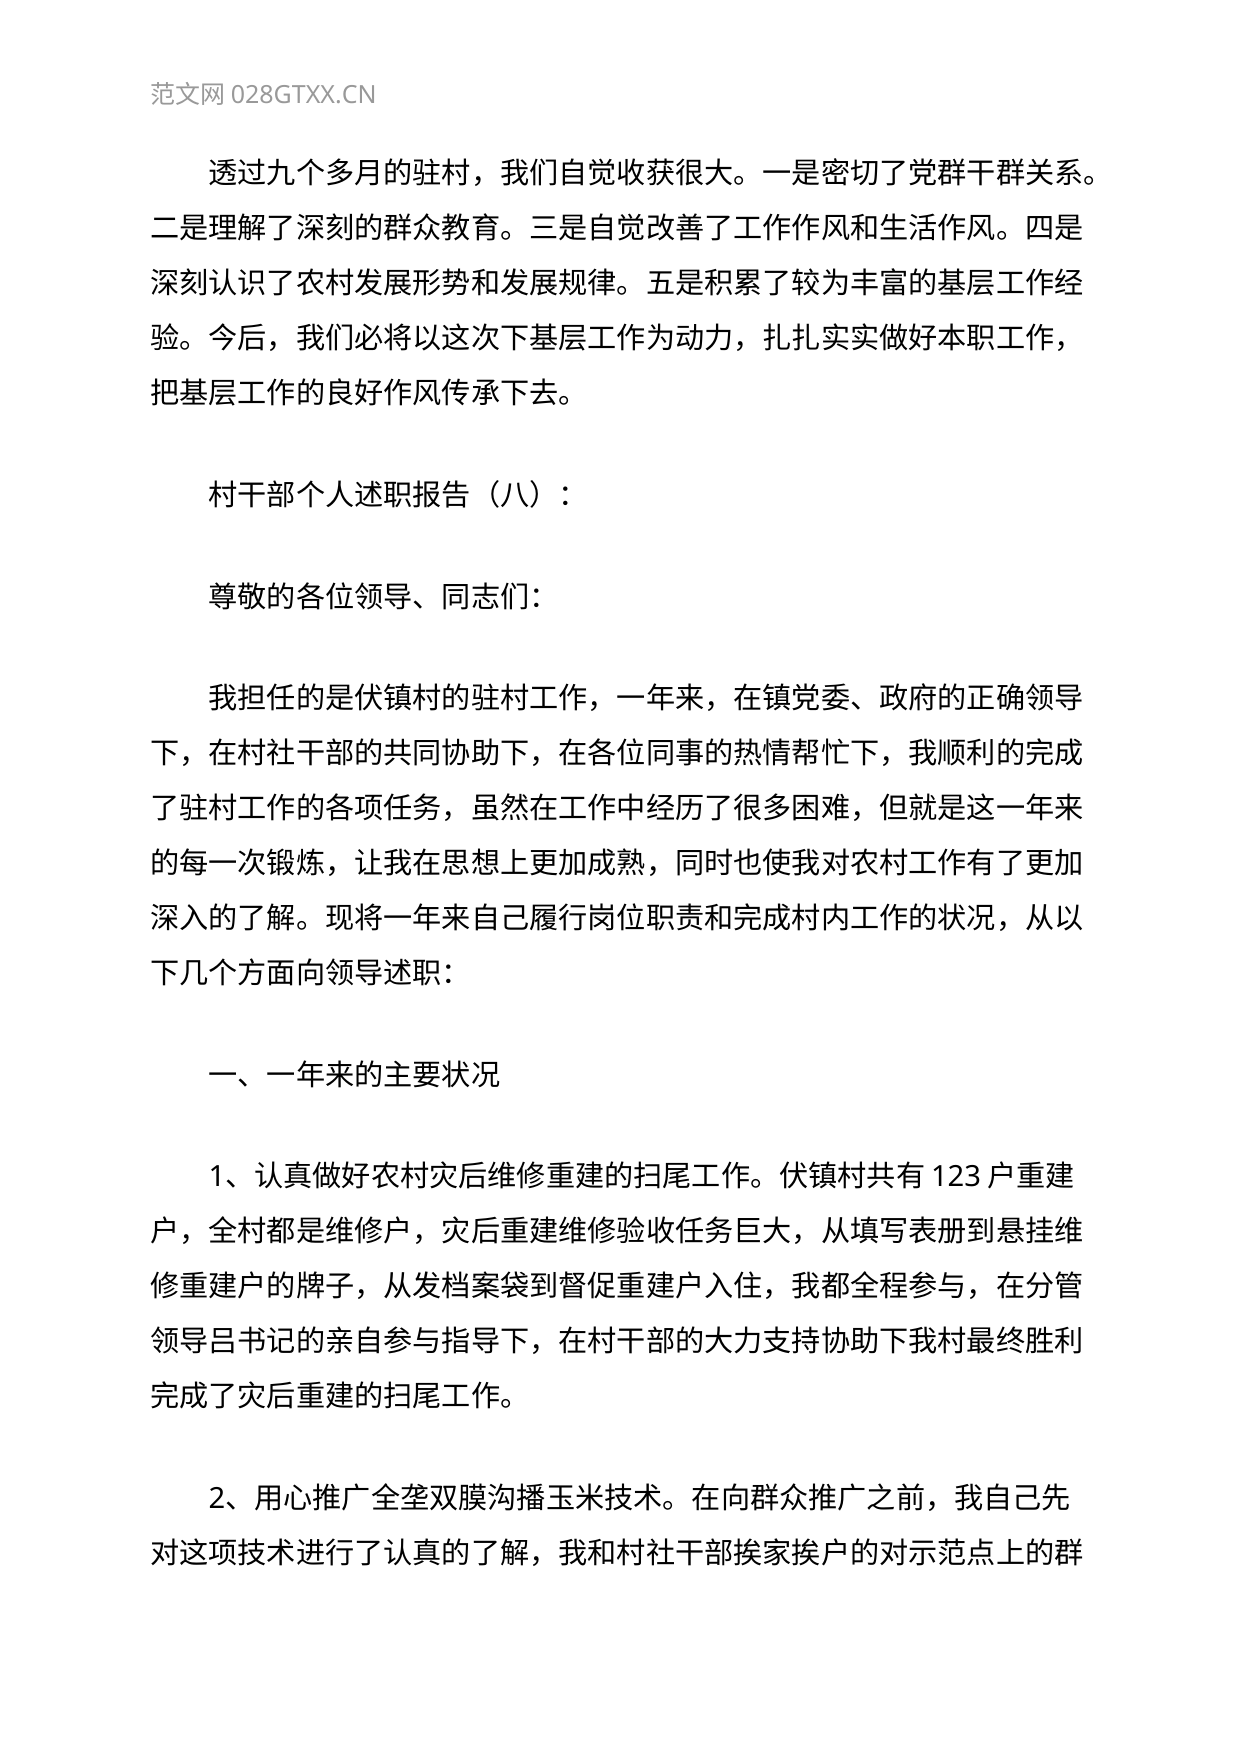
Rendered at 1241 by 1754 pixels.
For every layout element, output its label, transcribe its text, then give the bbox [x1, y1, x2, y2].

text 透过九个多月的驻村，我们自觉收获很大。一是密切了党群干群关系。二是理解了深刻的群众教育。三是自觉改善了工作作风和生活作风。四是深刻认识了农村发展形势和发展规律。五是积累了较为丰富的基层工作经验。今后，我们必将以这次下基层工作为动力，扎扎实实做好本职工作，把基层工作的良好作风传承下去。 [150, 150, 1090, 412]
text 尊敬的各位领导、同志们： [150, 573, 1090, 615]
text 村干部个人述职报告（八）： [150, 471, 1090, 514]
text 1、认真做好农村灾后维修重建的扫尾工作。伏镇村共有123户重建户，全村都是维修户，灾后重建维修验收任务巨大，从填写表册到悬挂维修重建户的牌子，从发档案袋到督促重建户入住，我都全程参与，在分管领导吕书记的亲自参与指导下，在村干部的大力支持协助下我村最终胜利完成了灾后重建的扫尾工作。 [150, 1153, 1090, 1415]
text 一、一年来的主要状况 [150, 1051, 1090, 1093]
text 我担任的是伏镇村的驻村工作，一年来，在镇党委、政府的正确领导下，在村社干部的共同协助下，在各位同事的热情帮忙下，我顺利的完成了驻村工作的各项任务，虽然在工作中经历了很多困难，但就是这一年来的每一次锻炼，让我在思想上更加成熟，同时也使我对农村工作有了更加深入的了解。现将一年来自己履行岗位职责和完成村内工作的状况，从以下几个方面向领导述职： [150, 675, 1090, 992]
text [150, 1474, 1090, 1572]
